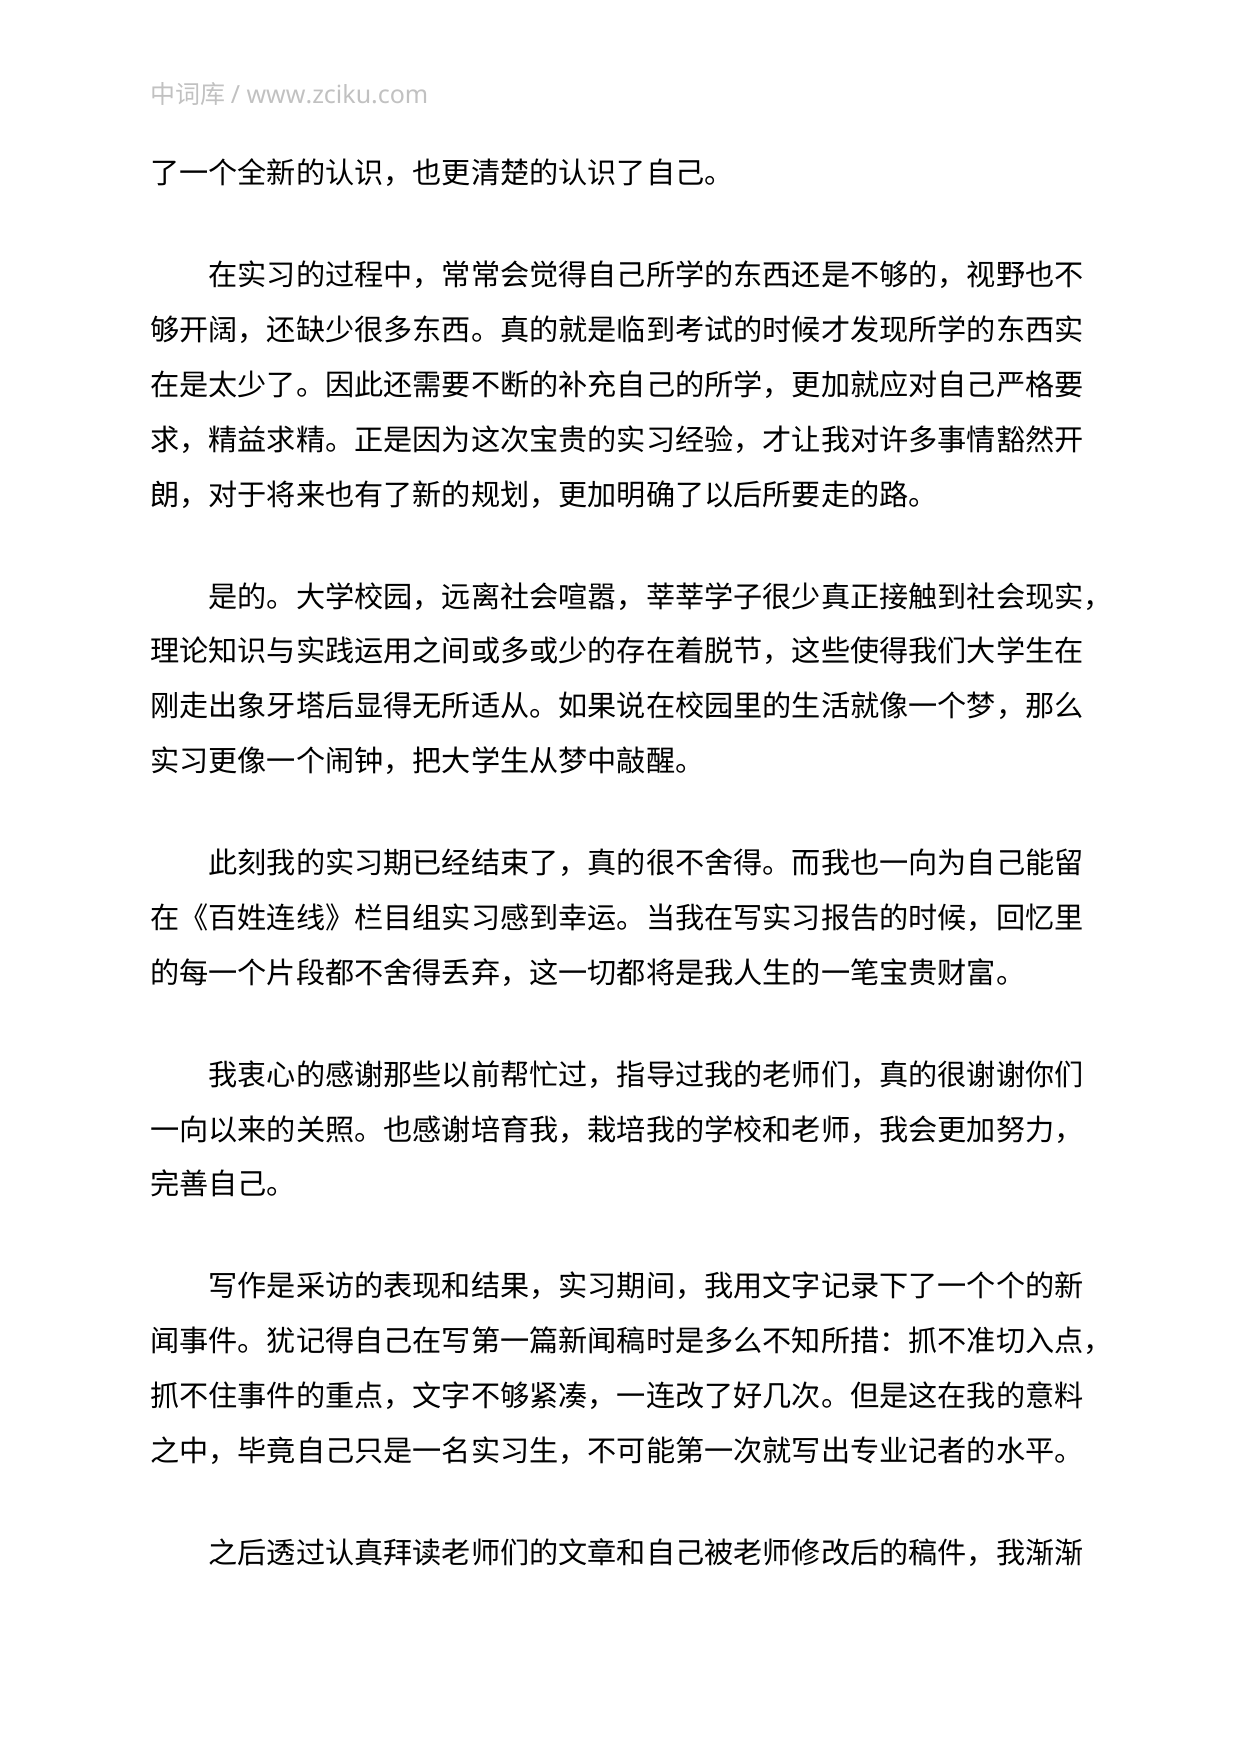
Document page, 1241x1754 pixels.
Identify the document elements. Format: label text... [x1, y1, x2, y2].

text 写作是采访的表现和结果，实习期间，我用文字记录下了一个个的新闻事件。犹记得自己在写第一篇新闻稿时是多么不知所措：抓不准切入点，抓不住事件的重点，文字不够紧凑，一连改了好几次。但是这在我的意料之中，毕竟自己只是一名实习生，不可能第一次就写出专业记者的水平。 [150, 1263, 1090, 1470]
text 在实习的过程中，常常会觉得自己所学的东西还是不够的，视野也不够开阔，还缺少很多东西。真的就是临到考试的时候才发现所学的东西实在是太少了。因此还需要不断的补充自己的所学，更加就应对自己严格要求，精益求精。正是因为这次宝贵的实习经验，才让我对许多事情豁然开朗，对于将来也有了新的规划，更加明确了以后所要走的路。 [150, 252, 1090, 514]
text 我衷心的感谢那些以前帮忙过，指导过我的老师们，真的很谢谢你们一向以来的关照。也感谢培育我，栽培我的学校和老师，我会更加努力，完善自己。 [150, 1051, 1090, 1203]
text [150, 150, 1090, 192]
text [150, 1529, 1090, 1571]
text 是的。大学校园，远离社会喧嚣，莘莘学子很少真正接触到社会现实，理论知识与实践运用之间或多或少的存在着脱节，这些使得我们大学生在刚走出象牙塔后显得无所适从。如果说在校园里的生活就像一个梦，那么实习更像一个闹钟，把大学生从梦中敲醒。 [150, 573, 1090, 780]
text 此刻我的实习期已经结束了，真的很不舍得。而我也一向为自己能留在《百姓连线》栏目组实习感到幸运。当我在写实习报告的时候，回忆里的每一个片段都不舍得丢弃，这一切都将是我人生的一笔宝贵财富。 [150, 839, 1090, 992]
